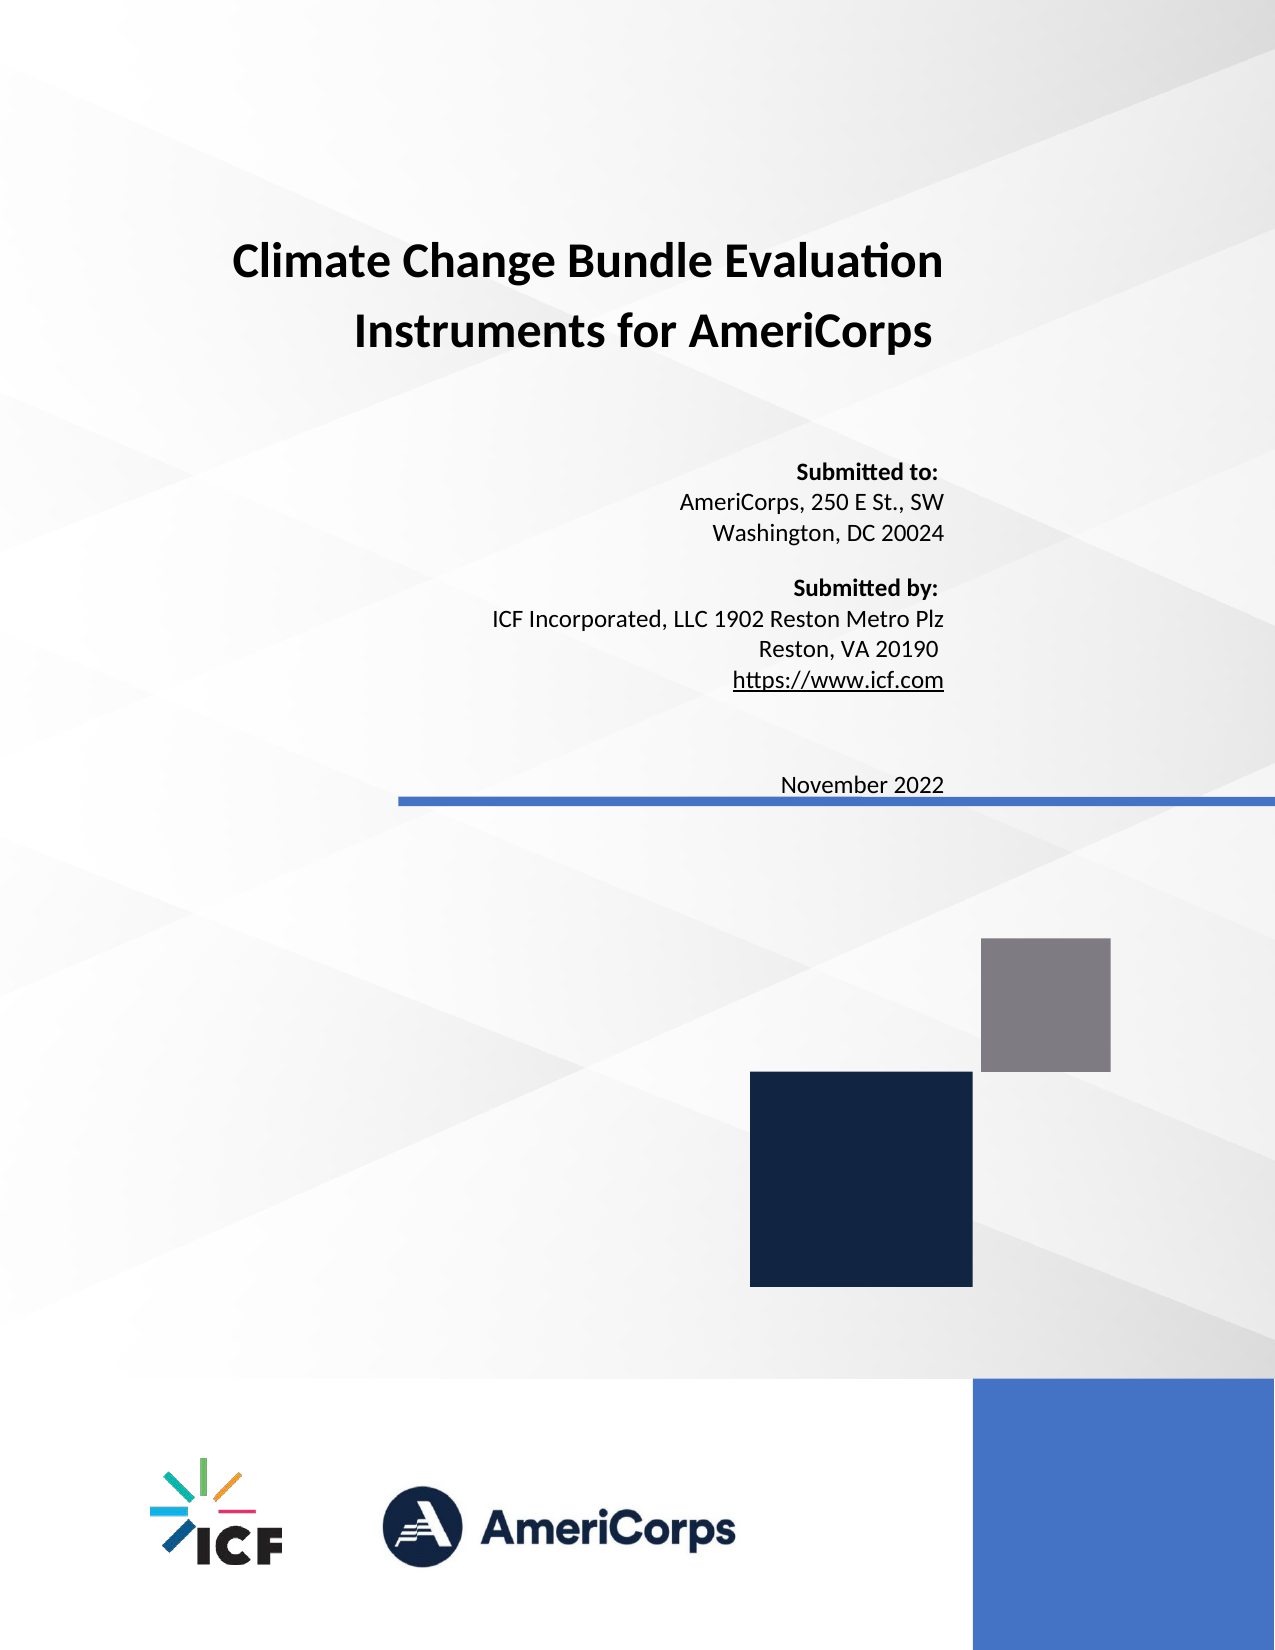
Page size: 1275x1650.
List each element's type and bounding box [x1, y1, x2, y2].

picture [150, 1458, 282, 1565]
picture [0, 0, 1275, 1379]
picture [379, 1479, 740, 1572]
